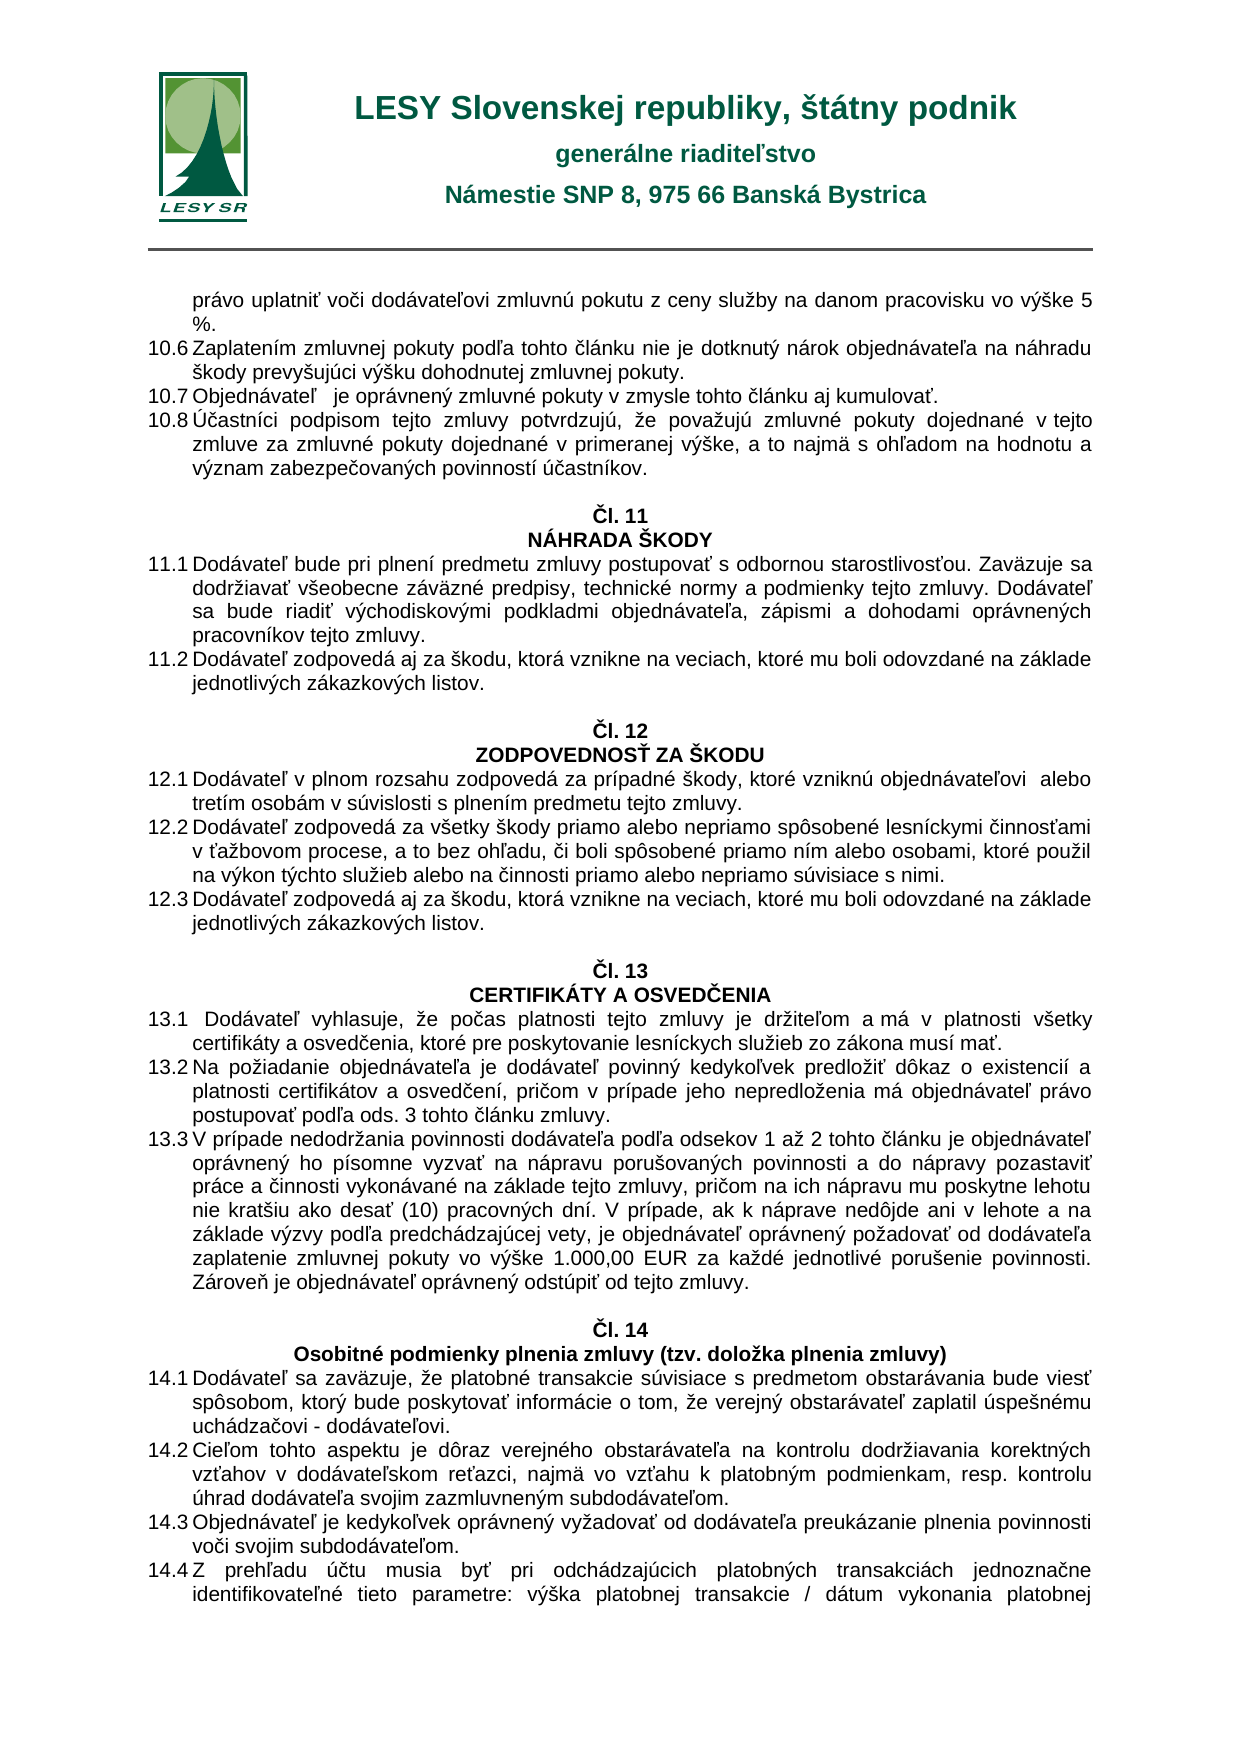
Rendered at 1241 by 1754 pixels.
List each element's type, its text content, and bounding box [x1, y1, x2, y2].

text Čl. 13 [148, 959, 1093, 983]
text Čl. 12 [148, 719, 1093, 743]
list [148, 288, 1093, 336]
text CERTIFIKÁTY A OSVEDČENIA [148, 983, 1093, 1007]
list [148, 1558, 1093, 1606]
text Čl. 11 [148, 503, 1093, 527]
list V prípade nedodržania povinnosti dodávateľa podľa odsekov 1 až 2 tohto článku je objednávateľ oprávnený ho písomne vyzvať na nápravu porušovaných povinnosti a do nápravy pozastaviť práce a činnosti vykonávané na základe tejto zmluvy, pričom na ich nápravu mu poskytne lehotu nie kratšiu ako desať (10) pracovných dní. V prípade, ak k náprave nedôjde ani v lehote a na základe výzvy podľa predchádzajúcej vety, je objednávateľ oprávnený požadovať od dodávateľa zaplatenie zmluvnej pokuty vo výške 1.000,00 EUR za každé jednotlivé porušenie povinnosti. Zároveň je objednávateľ oprávnený odstúpiť od tejto zmluvy. [148, 1126, 1093, 1294]
list Na požiadanie objednávateľa je dodávateľ povinný kedykoľvek predložiť dôkaz o existencií a platnosti certifikátov a osvedčení, pričom v prípade jeho nepredloženia má objednávateľ právo postupovať podľa ods. 3 tohto článku zmluvy. [148, 1054, 1093, 1126]
list Cieľom tohto aspektu je dôraz verejného obstarávateľa na kontrolu dodržiavania korektných vzťahov v dodávateľskom reťazci, najmä vo vzťahu k platobným podmienkam, resp. kontrolu úhrad dodávateľa svojim zazmluvneným subdodávateľom. [148, 1438, 1093, 1510]
list Objednávateľ je kedykoľvek oprávnený vyžadovať od dodávateľa preukázanie plnenia povinnosti voči svojim subdodávateľom. [148, 1510, 1093, 1558]
list Dodávateľ sa zaväzuje, že platobné transakcie súvisiace s predmetom obstarávania bude viesť spôsobom, ktorý bude poskytovať informácie o tom, že verejný obstarávateľ zaplatil úspešnému uchádzačovi - dodávateľovi. [148, 1366, 1093, 1438]
text Čl. 14 [148, 1318, 1093, 1342]
text Osobitné podmienky plnenia zmluvy (tzv. doložka plnenia zmluvy) [148, 1342, 1093, 1366]
list Účastníci podpisom tejto zmluvy potvrdzujú, že považujú zmluvné pokuty dojednané v tejto zmluve za zmluvné pokuty dojednané v primeranej výške, a to najmä s ohľadom na hodnotu a význam zabezpečovaných povinností účastníkov. [148, 408, 1093, 479]
list Dodávateľ zodpovedá aj za škodu, ktorá vznikne na veciach, ktoré mu boli odovzdané na základe jednotlivých zákazkových listov. [148, 887, 1093, 935]
list Dodávateľ vyhlasuje, že počas platnosti tejto zmluvy je držiteľom a má v platnosti všetky certifikáty a osvedčenia, ktoré pre poskytovanie lesníckych služieb zo zákona musí mať. [148, 1007, 1093, 1054]
text ZODPOVEDNOSŤ ZA ŠKODU [148, 743, 1093, 767]
text NÁHRADA ŠKODY [148, 527, 1093, 551]
list Objednávateľ je oprávnený zmluvné pokuty v zmysle tohto článku aj kumulovať. [148, 384, 1093, 408]
list Dodávateľ v plnom rozsahu zodpovedá za prípadné škody, ktoré vzniknú objednávateľovi alebo tretím osobám v súvislosti s plnením predmetu tejto zmluvy. [148, 767, 1093, 815]
list Zaplatením zmluvnej pokuty podľa tohto článku nie je dotknutý nárok objednávateľa na náhradu škody prevyšujúci výšku dohodnutej zmluvnej pokuty. [148, 336, 1093, 384]
list Dodávateľ zodpovedá aj za škodu, ktorá vznikne na veciach, ktoré mu boli odovzdané na základe jednotlivých zákazkových listov. [148, 647, 1093, 695]
list Dodávateľ bude pri plnení predmetu zmluvy postupovať s odbornou starostlivosťou. Zaväzuje sa dodržiavať všeobecne záväzné predpisy, technické normy a podmienky tejto zmluvy. Dodávateľ sa bude riadiť východiskovými podkladmi objednávateľa, zápismi a dohodami oprávnených pracovníkov tejto zmluvy. [148, 551, 1093, 647]
list Dodávateľ zodpovedá za všetky škody priamo alebo nepriamo spôsobené lesníckymi činnosťami v ťažbovom procese, a to bez ohľadu, či boli spôsobené priamo ním alebo osobami, ktoré použil na výkon týchto služieb alebo na činnosti priamo alebo nepriamo súvisiace s nimi. [148, 815, 1093, 887]
